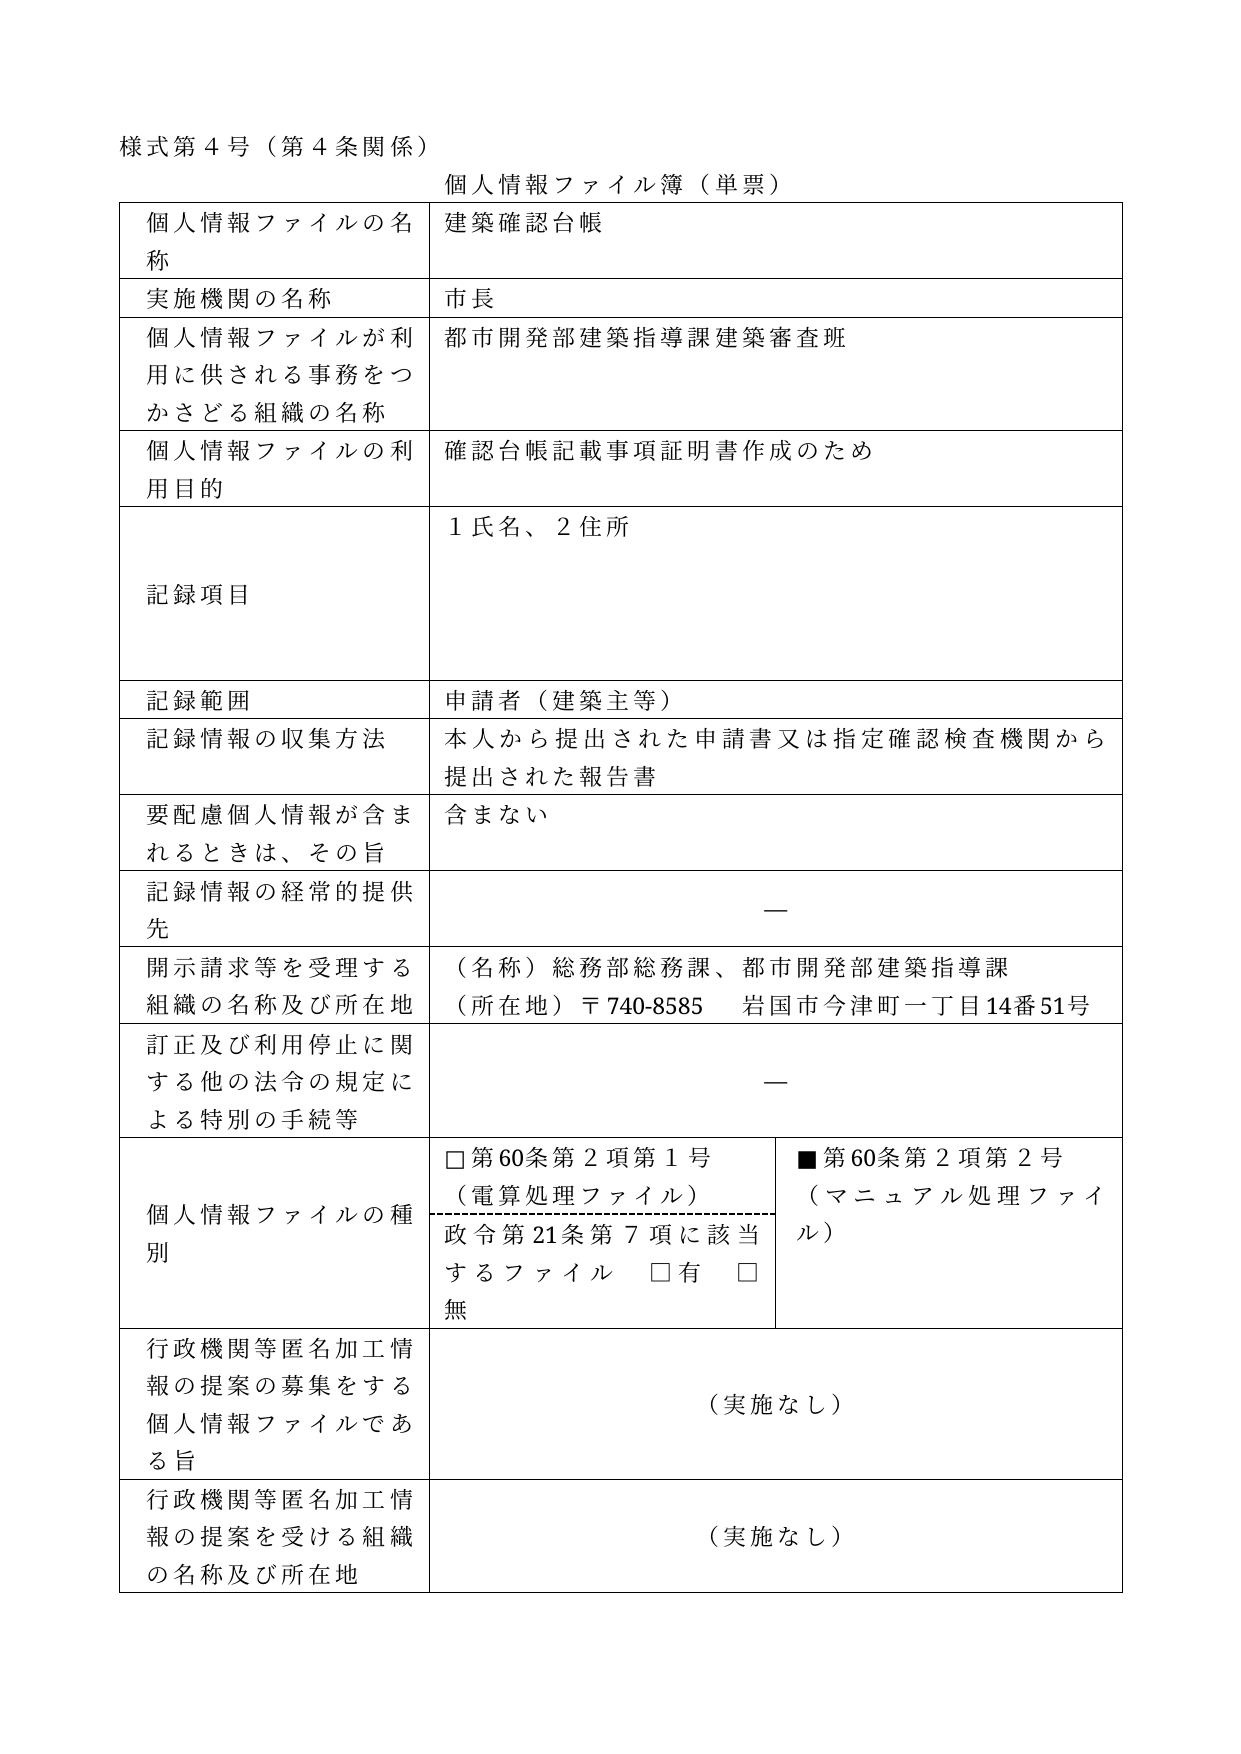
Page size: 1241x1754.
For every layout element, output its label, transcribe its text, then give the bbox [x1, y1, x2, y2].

text 様式第４号（第４条関係） [119, 127, 1121, 164]
table_cell ― [430, 1024, 1122, 1137]
table_cell 含まない [430, 795, 1122, 870]
table_cell 記録範囲 [120, 681, 429, 718]
table_cell 個人情報ファイルの種別 [120, 1138, 429, 1327]
table_cell （名称）総務部総務課、都市開発部建築指導課 [430, 947, 1122, 985]
table_header 建築確認台帳 [430, 203, 1122, 278]
table_cell 記録情報の収集方法 [120, 719, 429, 794]
table_cell 政令第21条第７項に該当するファイル □有 □無 [430, 1213, 775, 1327]
table_cell （実施なし） [430, 1329, 1122, 1478]
table_cell 申請者（建築主等） [430, 681, 1122, 718]
table_cell ■第60条第２項第２号 （マニュアル処理ファイル） [776, 1138, 1122, 1327]
table_cell 市長 [430, 279, 1122, 317]
table_cell 行政機関等匿名加工情報の提案を受ける組織の名称及び所在地 [120, 1480, 429, 1592]
table_cell 訂正及び利用停止に関する他の法令の規定による特別の手続等 [120, 1024, 429, 1137]
table_cell 開示請求等を受理する組織の名称及び所在地 [120, 947, 429, 1023]
table_cell 確認台帳記載事項証明書作成のため [430, 431, 1122, 506]
table_cell □第60条第２項第１号 （電算処理ファイル） [430, 1138, 775, 1213]
table_cell 要配慮個人情報が含まれるときは、その旨 [120, 795, 429, 870]
table_cell ― [430, 871, 1122, 946]
table_cell 都市開発部建築指導課建築審査班 [430, 318, 1122, 430]
table_cell 行政機関等匿名加工情報の提案の募集をする個人情報ファイルである旨 [120, 1329, 429, 1478]
table_cell （所在地）〒740-8585 岩国市今津町一丁目14番51号 [430, 985, 1122, 1023]
table_cell １氏名、２住所 [430, 507, 1122, 679]
table_cell 本人から提出された申請書又は指定確認検査機関から提出された報告書 [430, 719, 1122, 794]
table_header 個人情報ファイルの名称 [120, 203, 429, 278]
table_cell 個人情報ファイルの利用目的 [120, 431, 429, 506]
table_cell 記録情報の経常的提供先 [120, 871, 429, 946]
table_cell （実施なし） [430, 1480, 1122, 1592]
text 個人情報ファイル簿（単票） [119, 164, 1121, 202]
table_cell 記録項目 [120, 507, 429, 679]
table_cell 実施機関の名称 [120, 279, 429, 317]
table_cell 個人情報ファイルが利用に供される事務をつかさどる組織の名称 [120, 318, 429, 430]
